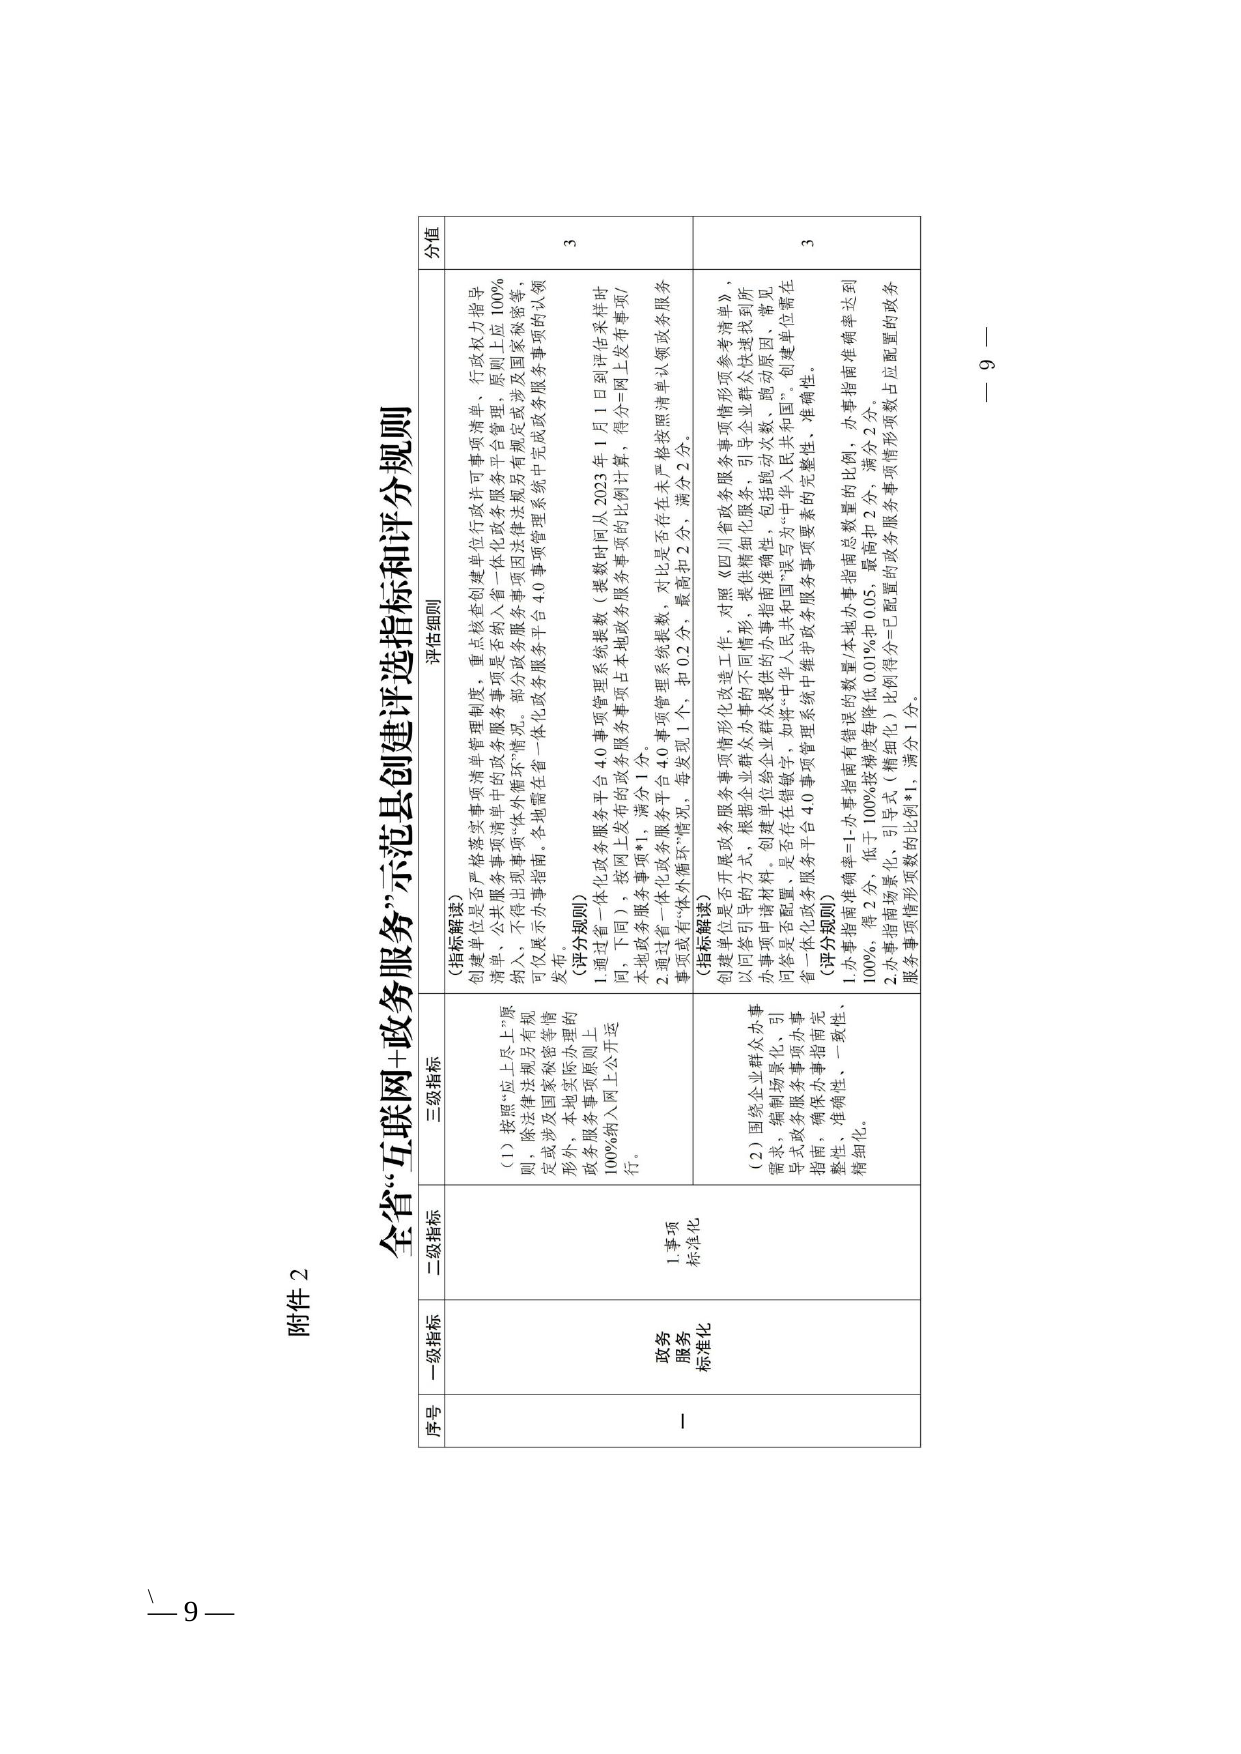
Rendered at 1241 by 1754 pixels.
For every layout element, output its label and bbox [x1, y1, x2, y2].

picture [147, 159, 1092, 1495]
